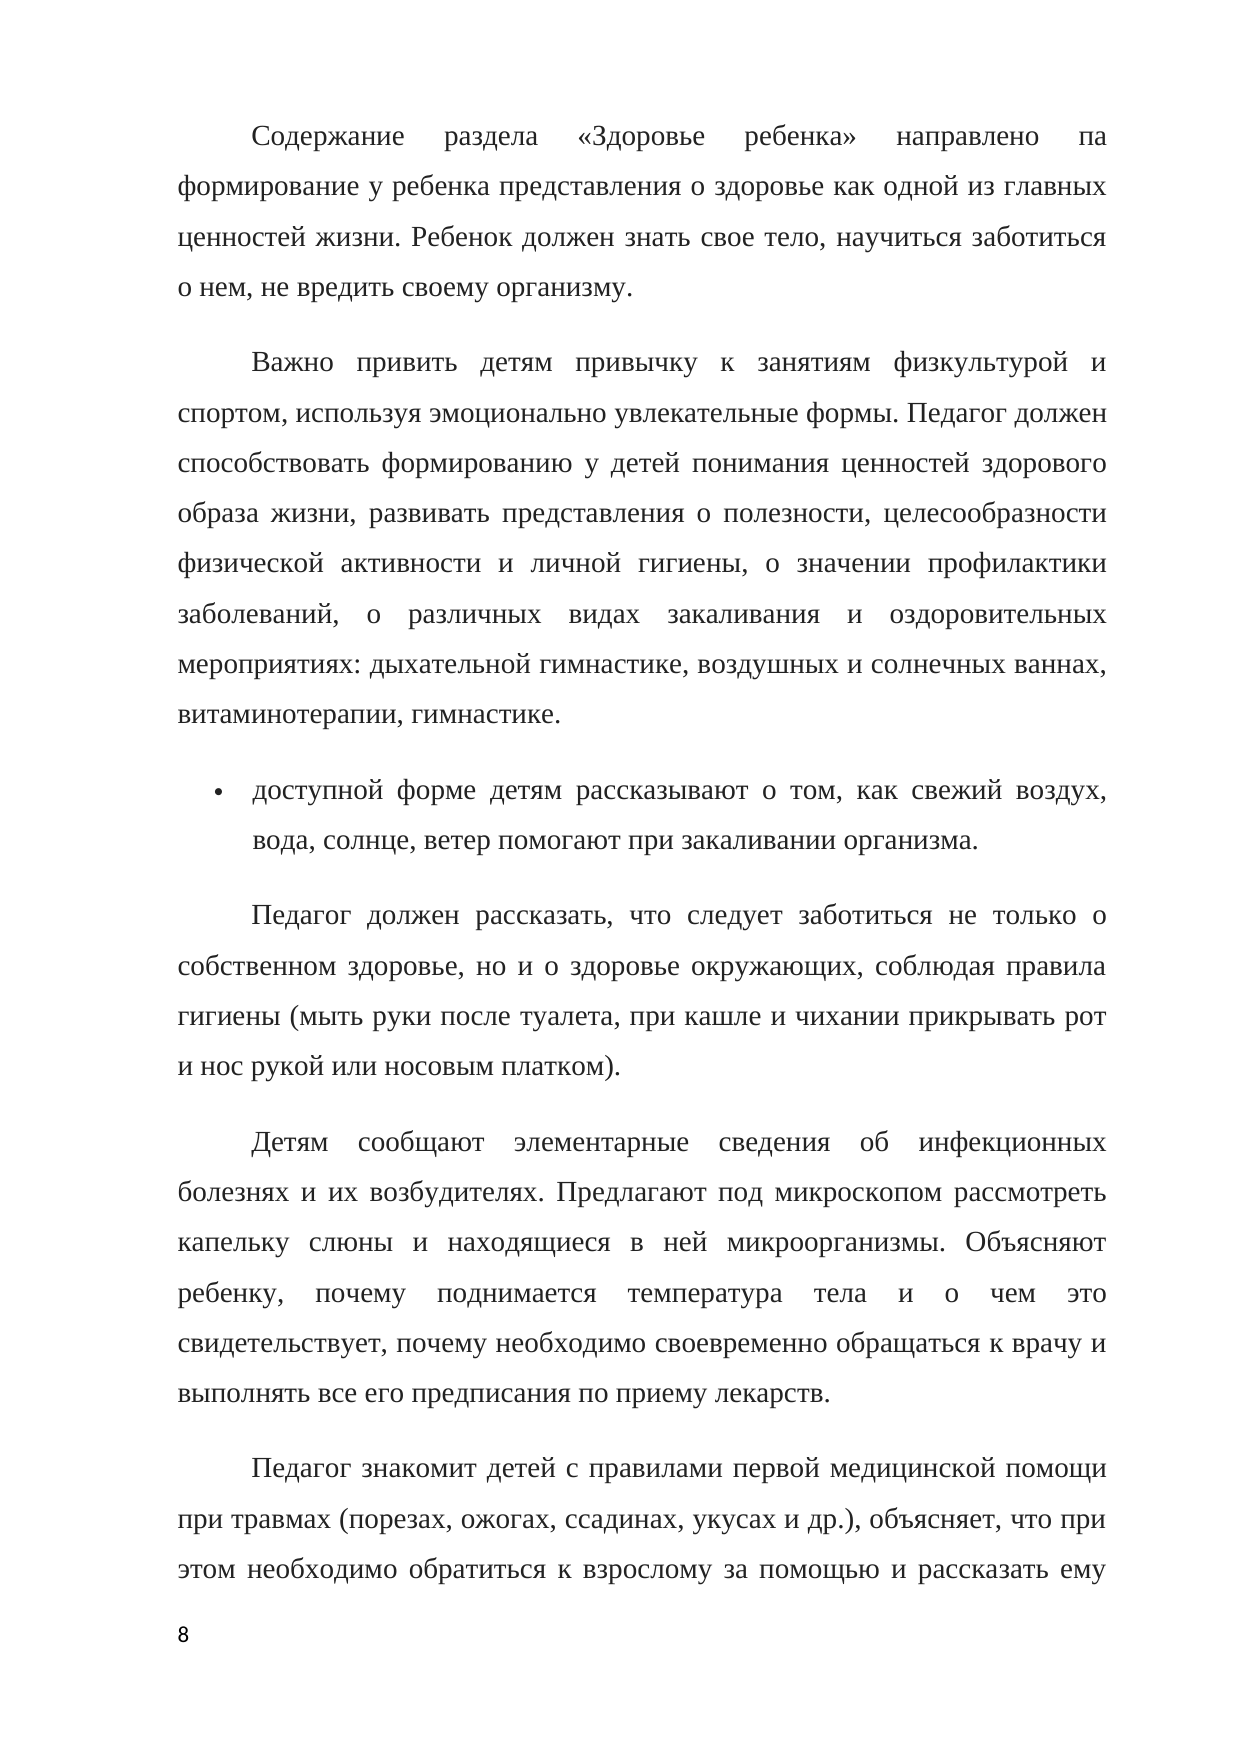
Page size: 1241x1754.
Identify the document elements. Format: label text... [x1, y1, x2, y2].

text Важно привить детям привычку к занятиям физкультурой и спортом, используя эмоционально увлекательные формы. Педагог должен способствовать формированию у детей понимания ценностей здорового образа жизни, развивать представления о полезности, целесообразности физической активности и личной гигиены, о значении профилактики заболеваний, о различных видах закаливания и оздоровительных мероприятиях: дыхательной гимнастике, воздушных и солнечных ваннах, витаминотерапии, гимнастике. [177, 344, 1107, 730]
text Детям сообщают элементарные сведения об инфекционных болезнях и их возбудителях. Предлагают под микроскопом рассмотреть капельку слюны и находящиеся в ней микроорганизмы. Объясняют ребенку, почему поднимается температура тела и о чем это свидетельствует, почему необходимо своевременно обращаться к врачу и выполнять все его предписания по приему лекарств. [177, 1124, 1107, 1409]
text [177, 1451, 1107, 1585]
list доступной форме детям рассказывают о том, как свежий воздух, вода, солнце, ветер помогают при закаливании организма. [215, 772, 1107, 856]
text Содержание раздела «Здоровье ребенка» направлено па формирование у ребенка представления о здоровье как одной из главных ценностей жизни. Ребенок должен знать свое тело, научиться заботиться о нем, не вредить своему организму. [177, 118, 1107, 303]
text Педагог должен рассказать, что следует заботиться не только о собственном здоровье, но и о здоровье окружающих, соблюдая правила гигиены (мыть руки после туалета, при кашле и чихании прикрывать рот и нос рукой или носовым платком). [177, 897, 1107, 1082]
